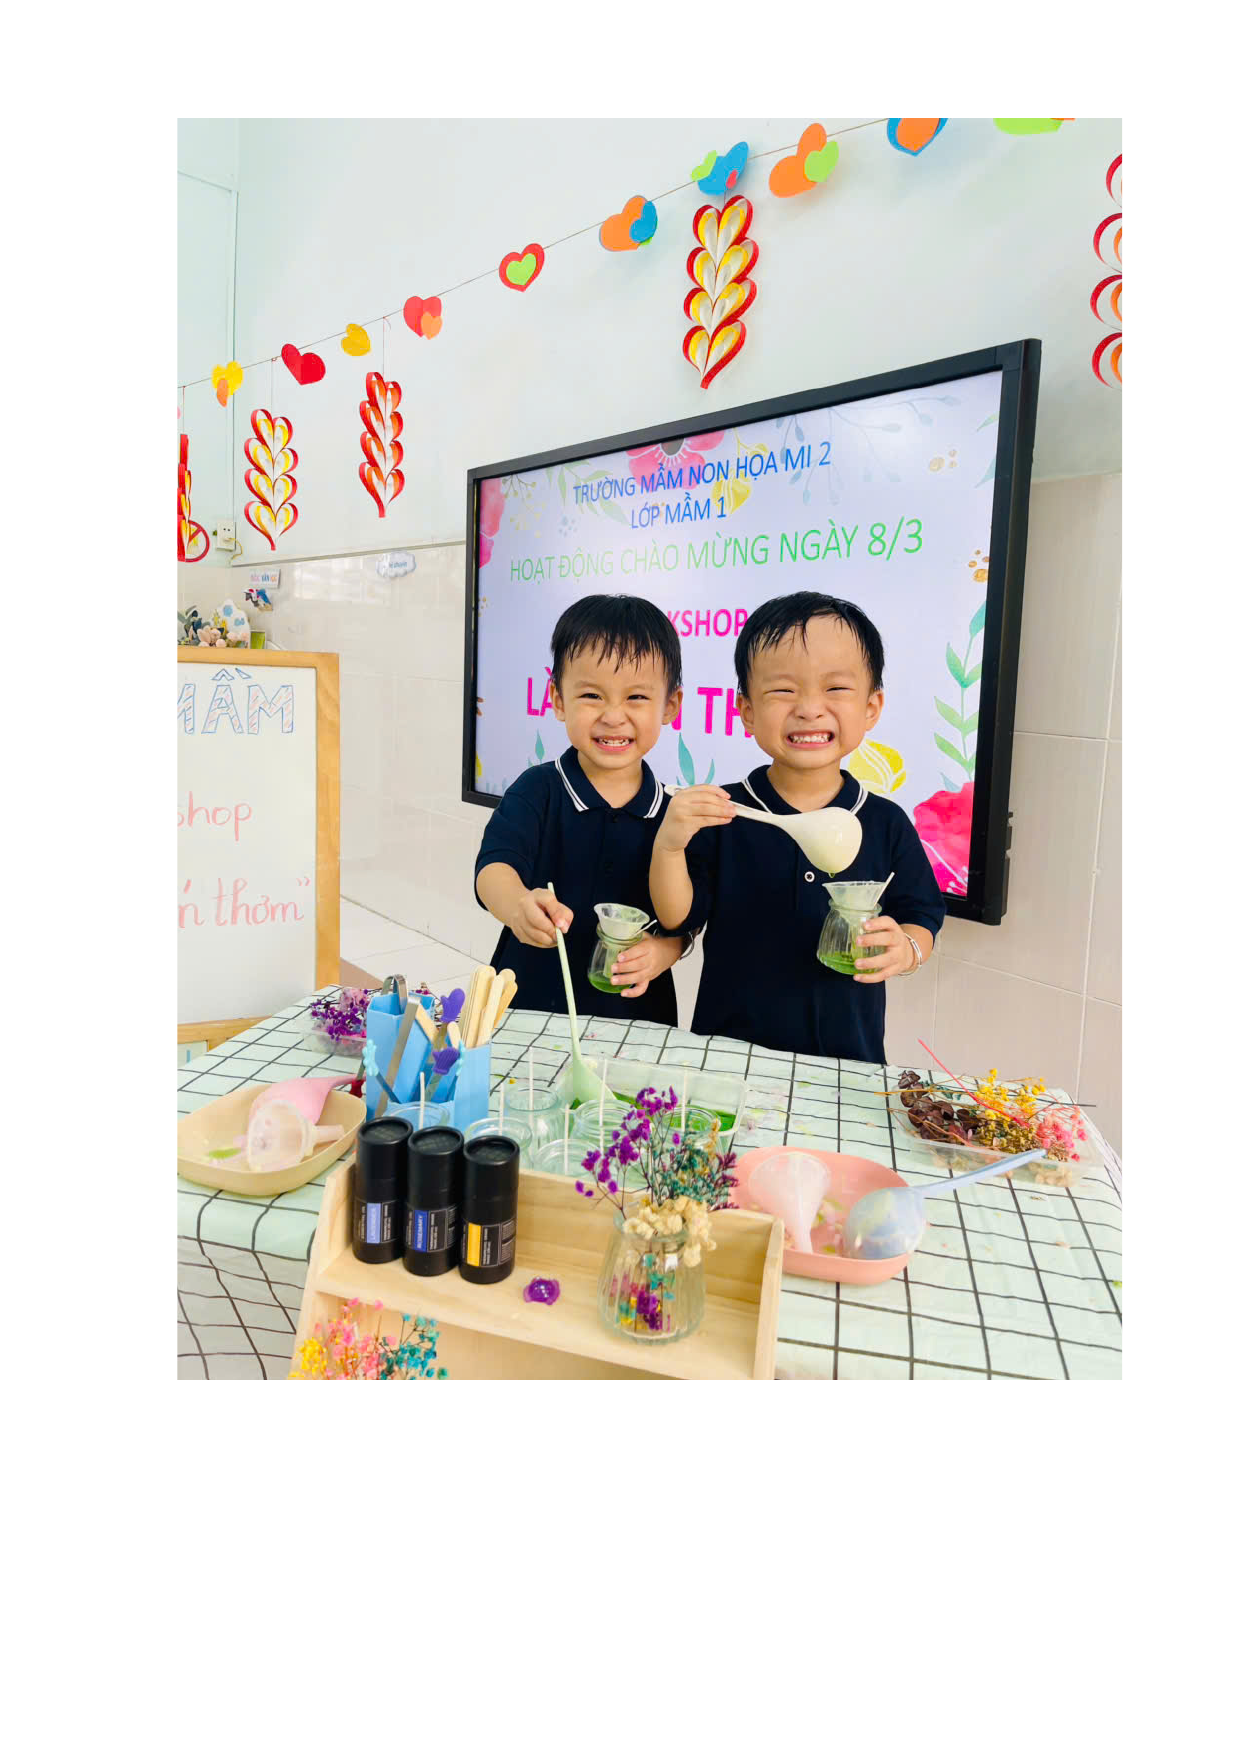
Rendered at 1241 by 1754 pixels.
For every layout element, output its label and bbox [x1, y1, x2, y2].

picture [177, 118, 1123, 1380]
